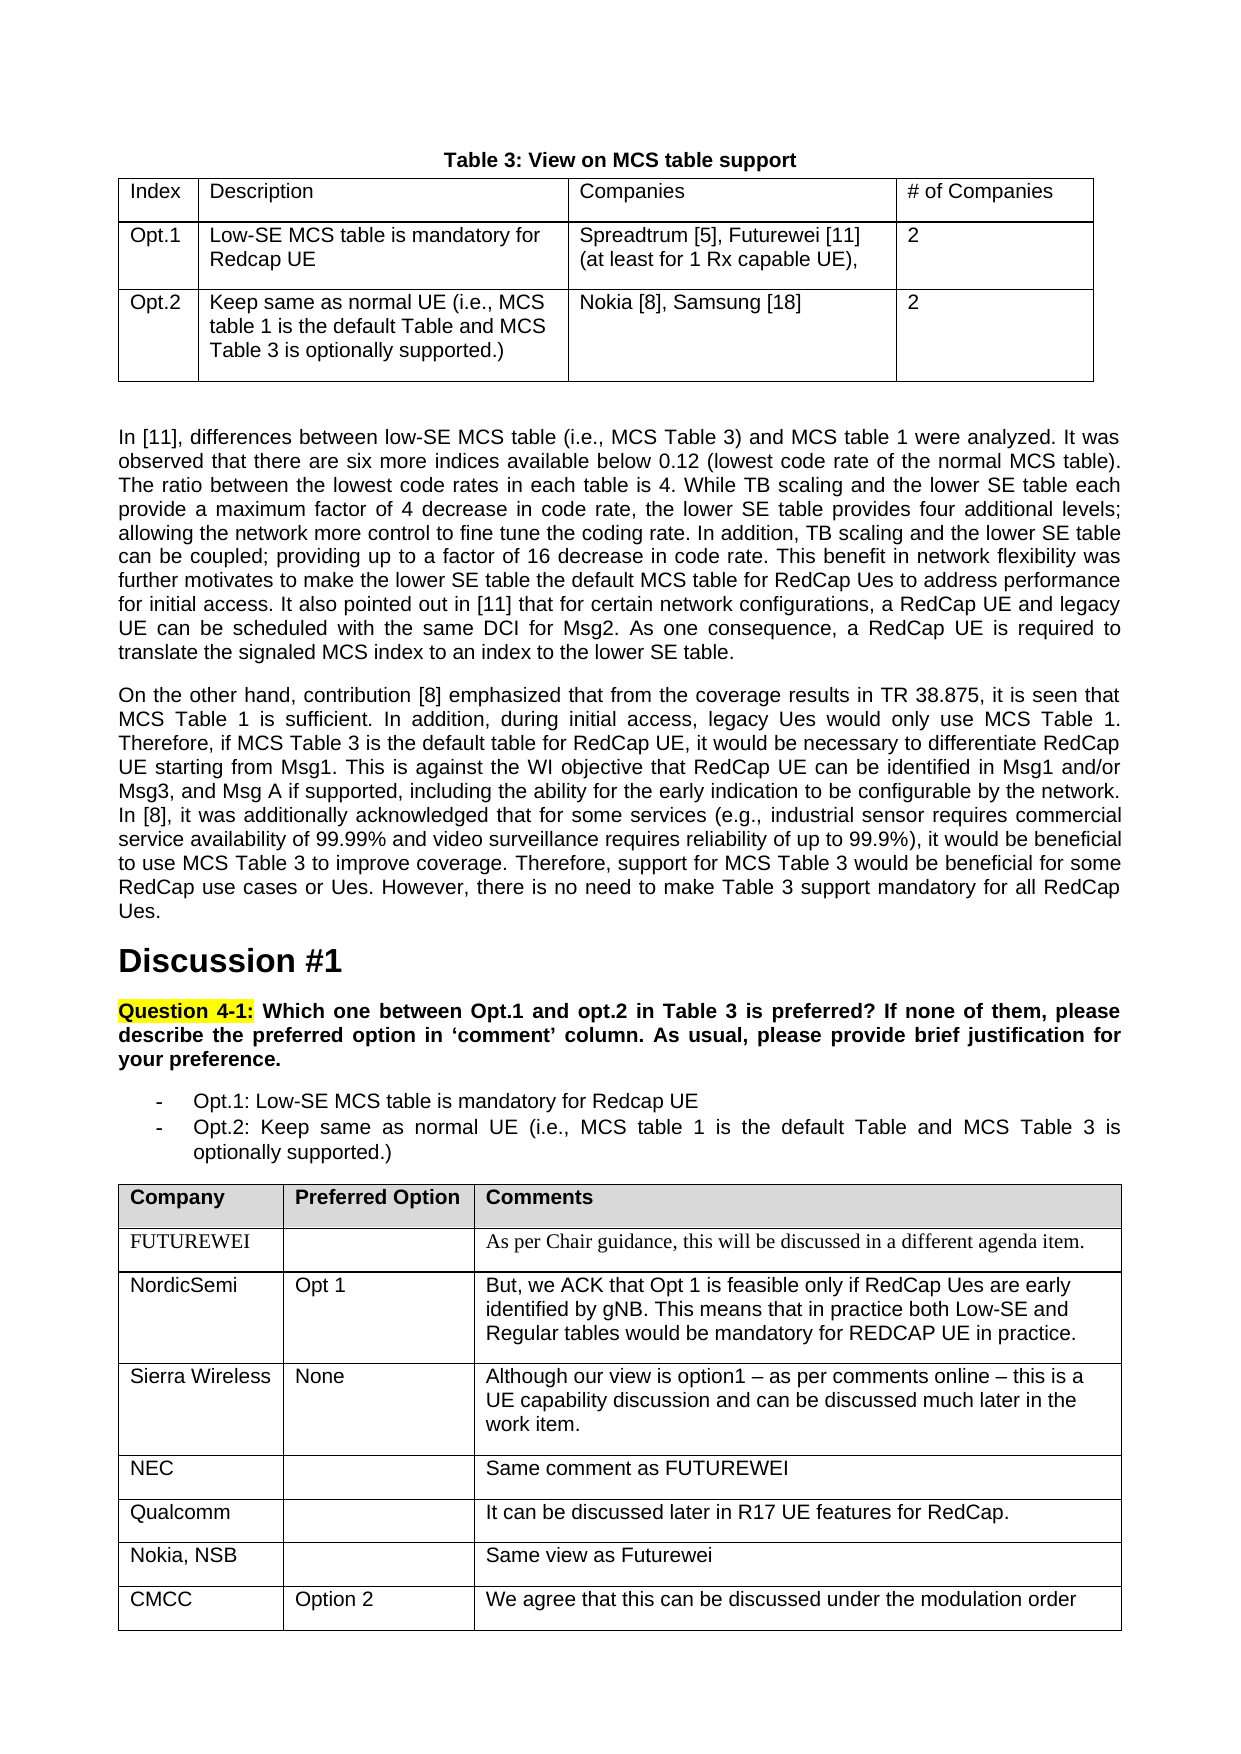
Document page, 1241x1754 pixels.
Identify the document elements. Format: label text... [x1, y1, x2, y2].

table_cell Nokia, NSB [119, 1543, 283, 1586]
table_cell Same comment as FUTUREWEI [475, 1456, 1121, 1498]
text In [11], differences between low-SE MCS table (i.e., MCS Table 3) and MCS table 1 were analyzed. It was observed that there are six more indices available below 0.12 (lowest code rate of the normal MCS table). The ratio between the lowest code rates in each table is 4. While TB scaling and the lower SE table each provide a maximum factor of 4 decrease in code rate, the lower SE table provides four additional levels; allowing the network more control to fine tune the coding rate. In addition, TB scaling and the lower SE table can be coupled; providing up to a factor of 16 decrease in code rate. This benefit in network flexibility was further motivates to make the lower SE table the default MCS table for RedCap Ues to address performance for initial access. It also pointed out in [11] that for certain network configurations, a RedCap UE and legacy UE can be scheduled with the same DCI for Msg2. As one consequence, a RedCap UE is required to translate the signaled MCS index to an index to the lower SE table. [118, 424, 1122, 664]
table_cell Nokia [8], Samsung [18] [569, 290, 896, 381]
table_cell But, we ACK that Opt 1 is feasible only if RedCap Ues are early identified by gNB. This means that in practice both Low-SE and Regular tables would be mandatory for REDCAP UE in practice. [475, 1273, 1121, 1363]
table_cell CMCC [119, 1587, 283, 1630]
text Table 3: View on MCS table support [118, 147, 1122, 171]
text Question 4-1: Which one between Opt.1 and opt.2 in Table 3 is preferred? If none of them, please describe the preferred option in ‘comment’ column. As usual, please provide brief justification for your preference. [118, 999, 1122, 1071]
table_header Preferred Option [284, 1185, 474, 1227]
table_header Index [119, 179, 198, 221]
table_cell Low-SE MCS table is mandatory for Redcap UE [199, 223, 568, 289]
table_cell Keep same as normal UE (i.e., MCS table 1 is the default Table and MCS Table 3 is optionally supported.) [199, 290, 568, 381]
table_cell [475, 1587, 1121, 1630]
table_cell NEC [119, 1456, 283, 1498]
table_cell Qualcomm [119, 1500, 283, 1542]
table_header Companies [569, 179, 896, 221]
table_cell Sierra Wireless [119, 1364, 283, 1455]
text Discussion #1 [118, 941, 1122, 980]
table_cell [284, 1543, 474, 1586]
table_header Description [199, 179, 568, 221]
table_cell NordicSemi [119, 1273, 283, 1363]
list Opt.2: Keep same as normal UE (i.e., MCS table 1 is the default Table and MCS Table 3 is optionally supported.) [156, 1114, 1122, 1164]
table_header Company [119, 1185, 283, 1227]
list Opt.1: Low-SE MCS table is mandatory for Redcap UE [156, 1089, 1122, 1113]
table_cell Same view as Futurewei [475, 1543, 1121, 1586]
table_cell Spreadtrum [5], Futurewei [11] (at least for 1 Rx capable UE), [569, 223, 896, 289]
text On the other hand, contribution [8] emphasized that from the coverage results in TR 38.875, it is seen that MCS Table 1 is sufficient. In addition, during initial access, legacy Ues would only use MCS Table 1. Therefore, if MCS Table 3 is the default table for RedCap UE, it would be necessary to differentiate RedCap UE starting from Msg1. This is against the WI objective that RedCap UE can be identified in Msg1 and/or Msg3, and Msg A if supported, including the ability for the early indication to be configurable by the network. In [8], it was additionally acknowledged that for some services (e.g., industrial sensor requires commercial service availability of 99.99% and video surveillance requires reliability of up to 99.9%), it would be beneficial to use MCS Table 3 to improve coverage. Therefore, support for MCS Table 3 would be beneficial for some RedCap use cases or Ues. However, there is no need to make Table 3 support mandatory for all RedCap Ues. [118, 683, 1122, 923]
table_cell As per Chair guidance, this will be discussed in a different agenda item. [475, 1229, 1121, 1271]
table_cell [284, 1500, 474, 1542]
table_cell Although our view is option1 – as per comments online – this is a UE capability discussion and can be discussed much later in the work item. [475, 1364, 1121, 1455]
table_header Comments [475, 1185, 1121, 1227]
table_cell 2 [897, 290, 1093, 381]
table_cell It can be discussed later in R17 UE features for RedCap. [475, 1500, 1121, 1542]
table_cell Opt.2 [119, 290, 198, 381]
table_cell FUTUREWEI [119, 1229, 283, 1271]
table_cell None [284, 1364, 474, 1455]
table_cell 2 [897, 223, 1093, 289]
table_cell [284, 1456, 474, 1498]
table_cell Opt.1 [119, 223, 198, 289]
table_header # of Companies [897, 179, 1093, 221]
table_cell Opt 1 [284, 1273, 474, 1363]
table_cell Option 2 [284, 1587, 474, 1630]
table_cell [284, 1229, 474, 1271]
